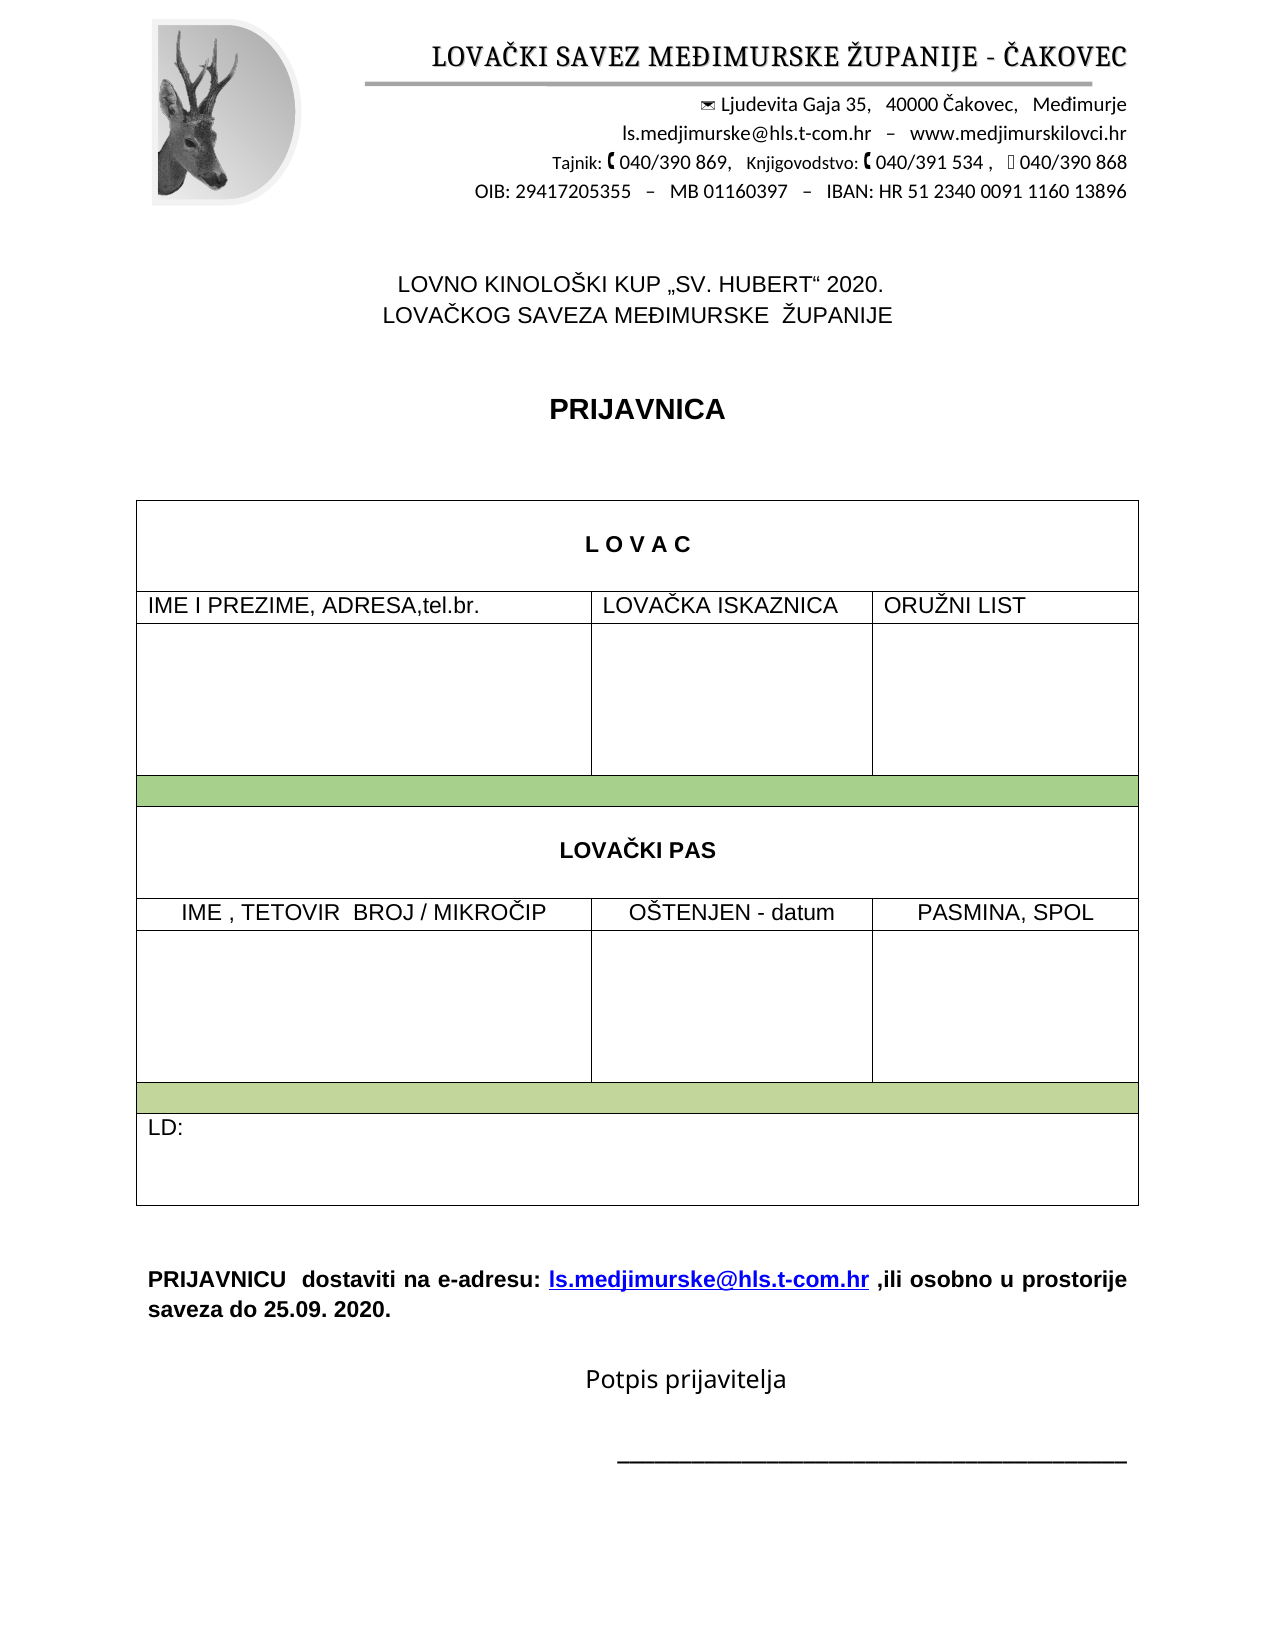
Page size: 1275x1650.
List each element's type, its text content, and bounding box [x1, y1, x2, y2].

text LOVAČKOG SAVEZA MEĐIMURSKE ŽUPANIJE [148, 302, 1127, 328]
table_cell ORUŽNI LIST [873, 592, 1138, 623]
table_cell [137, 1083, 1138, 1113]
table_cell IME I PREZIME, ADRESA,tel.br. [137, 592, 591, 623]
table_cell [137, 931, 591, 1082]
picture [157, 25, 374, 202]
table_cell [592, 624, 872, 775]
table_cell [137, 624, 591, 775]
text LOVNO KINOLOŠKI KUP „SV. HUBERT“ 2020. [148, 271, 1127, 298]
table_cell [873, 624, 1138, 775]
text _________________________________________ [148, 1436, 1127, 1467]
table_cell IME , TETOVIR BROJ / MIKROČIP [137, 899, 591, 929]
table_cell [137, 776, 1138, 806]
text PRIJAVNICU dostaviti na e-adresu: ls.medjimurske@hls.t-com.hr ,ili osobno u prostorije saveza do 25.09. 2020. [148, 1266, 1127, 1323]
table_cell LOVAČKI PAS [137, 807, 1138, 898]
table_cell PASMINA, SPOL [873, 899, 1138, 929]
table_cell LOVAČKA ISKAZNICA [592, 592, 872, 623]
table_cell OŠTENJEN - datum [592, 899, 872, 929]
text Potpis prijavitelja [148, 1361, 1127, 1396]
table_cell [592, 931, 872, 1082]
table_cell LD: [137, 1114, 1138, 1204]
table_cell [873, 931, 1138, 1082]
text PRIJAVNICA [148, 392, 1127, 426]
table_header L O V A C [137, 501, 1138, 591]
